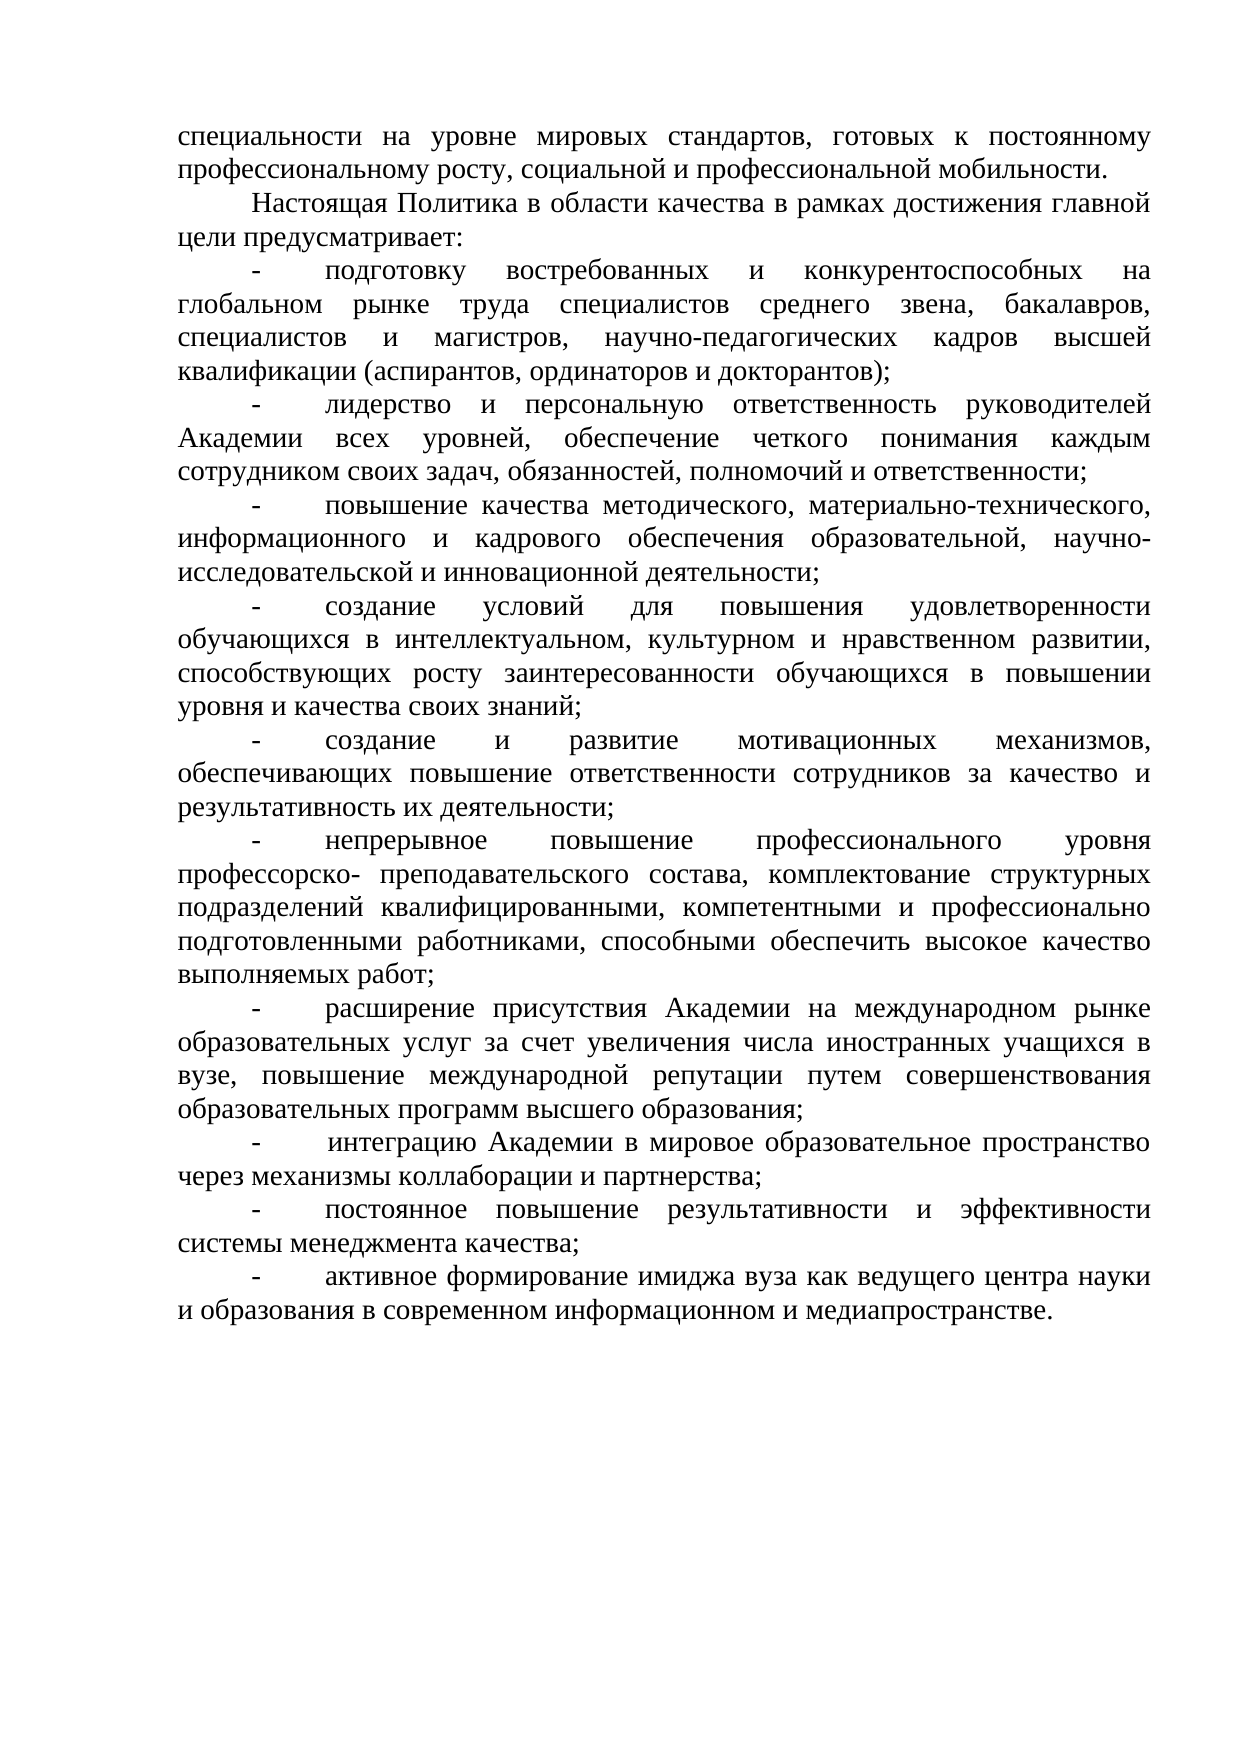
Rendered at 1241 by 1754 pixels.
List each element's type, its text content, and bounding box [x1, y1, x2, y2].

text - непрерывное повышение профессионального уровня профессорско- преподавательского состава, комплектование структурных подразделений квалифицированными, компетентными и профессионально подготовленными работниками, способными обеспечить высокое качество выполняемых работ; [177, 822, 1152, 990]
text Настоящая Политика в области качества в рамках достижения главной цели предусматривает: [177, 185, 1152, 252]
text - повышение качества методического, материально-технического, информационного и кадрового обеспечения образовательной, научно-исследовательской и инновационной деятельности; [177, 487, 1152, 588]
text - интеграцию Академии в мировое образовательное пространство через механизмы коллаборации и партнерства; [177, 1124, 1152, 1191]
text - постоянное повышение результативности и эффективности системы менеджмента качества; [177, 1191, 1152, 1258]
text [177, 118, 1152, 185]
text - создание и развитие мотивационных механизмов, обеспечивающих повышение ответственности сотрудников за качество и результативность их деятельности; [177, 722, 1152, 822]
text - расширение присутствия Академии на международном рынке образовательных услуг за счет увеличения числа иностранных учащихся в вузе, повышение международной репутации путем совершенствования образовательных программ высшего образования; [177, 990, 1152, 1124]
text - активное формирование имиджа вуза как ведущего центра науки и образования в современном информационном и медиапространстве. [177, 1258, 1152, 1326]
text - создание условий для повышения удовлетворенности обучающихся в интеллектуальном, культурном и нравственном развитии, способствующих росту заинтересованности обучающихся в повышении уровня и качества своих знаний; [177, 588, 1152, 722]
text - лидерство и персональную ответственность руководителей Академии всех уровней, обеспечение четкого понимания каждым сотрудником своих задач, обязанностей, полномочий и ответственности; [177, 386, 1152, 487]
text - подготовку востребованных и конкурентоспособных на глобальном рынке труда специалистов среднего звена, бакалавров, специалистов и магистров, научно-педагогических кадров высшей квалификации (аспирантов, ординаторов и докторантов); [177, 252, 1152, 386]
